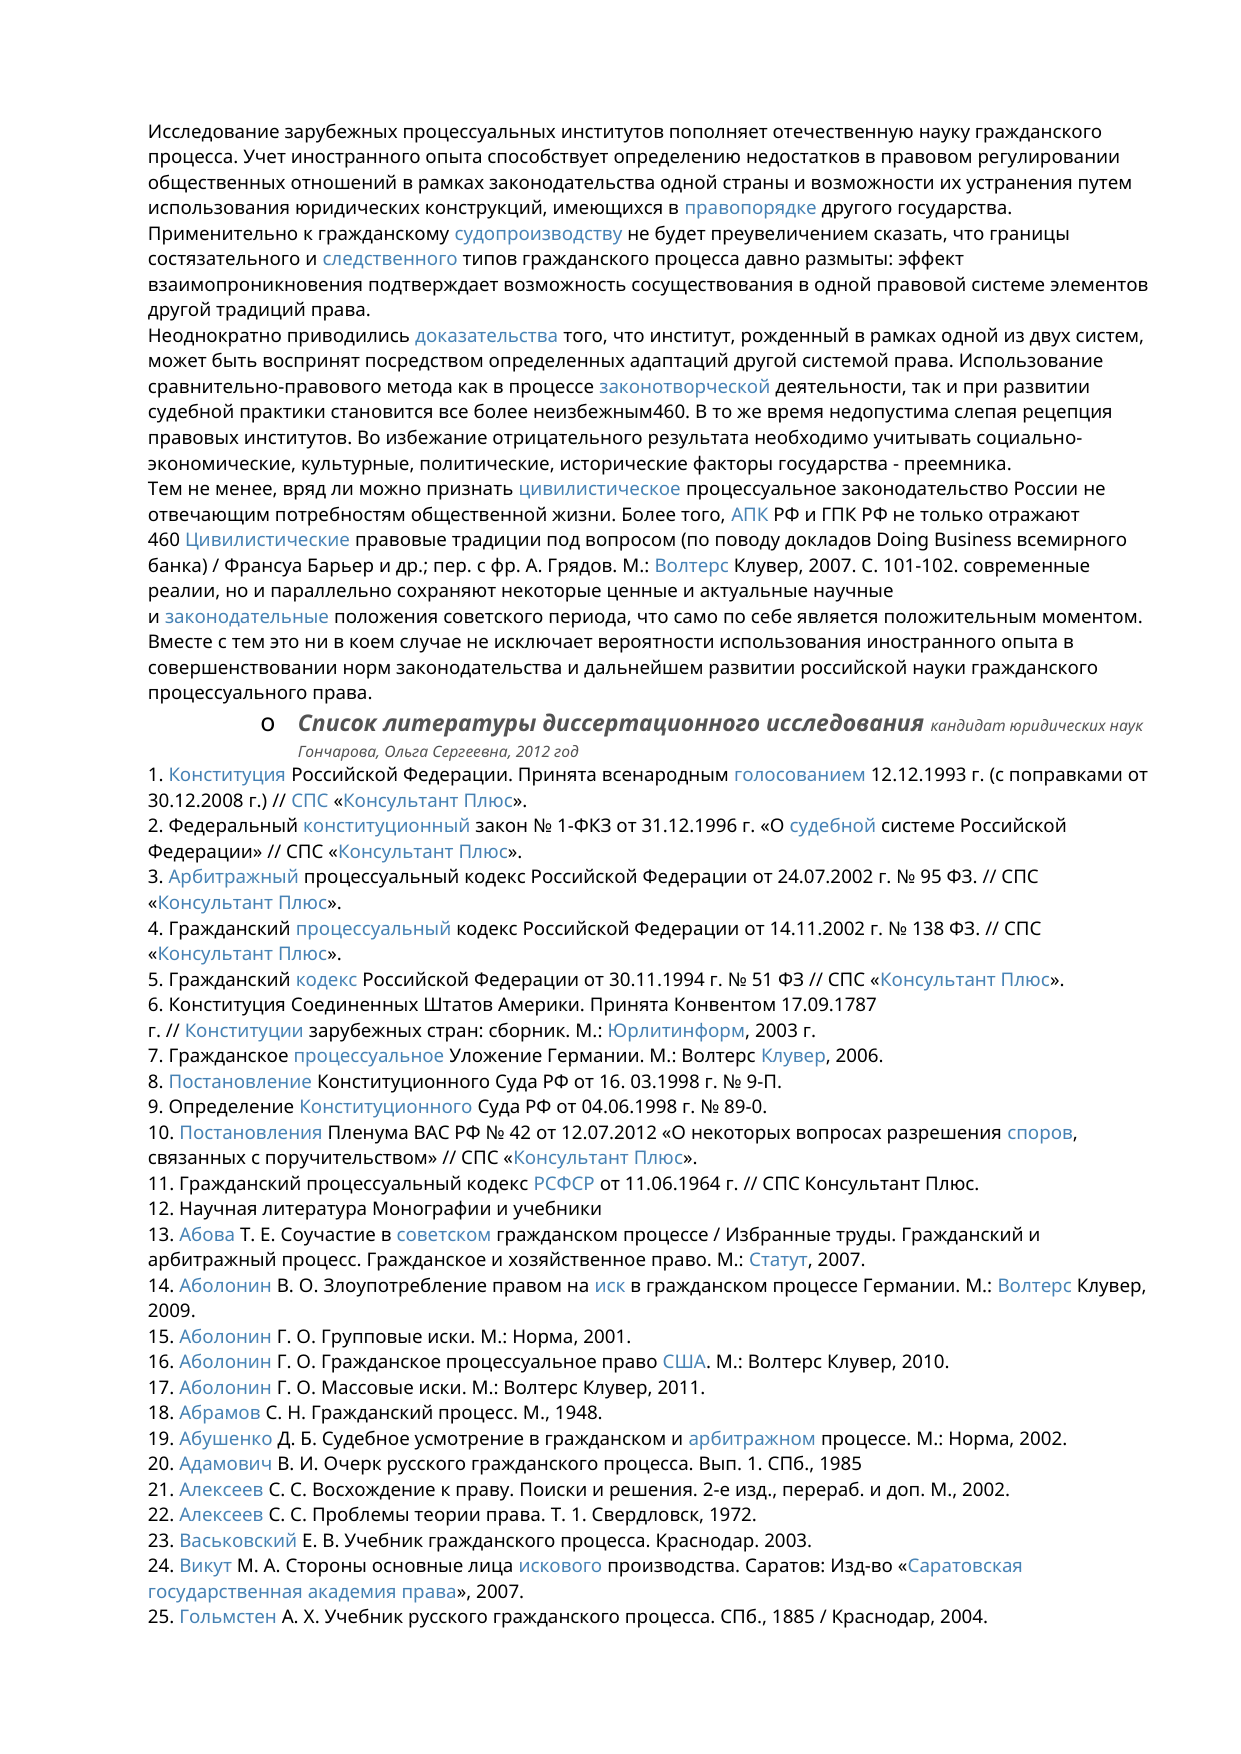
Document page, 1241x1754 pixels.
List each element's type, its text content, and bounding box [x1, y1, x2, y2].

subtitle Список литературы диссертационного исследования кандидат юридических наук Гончарова, Ольга Сергеевна, 2012 год [260, 705, 1152, 762]
